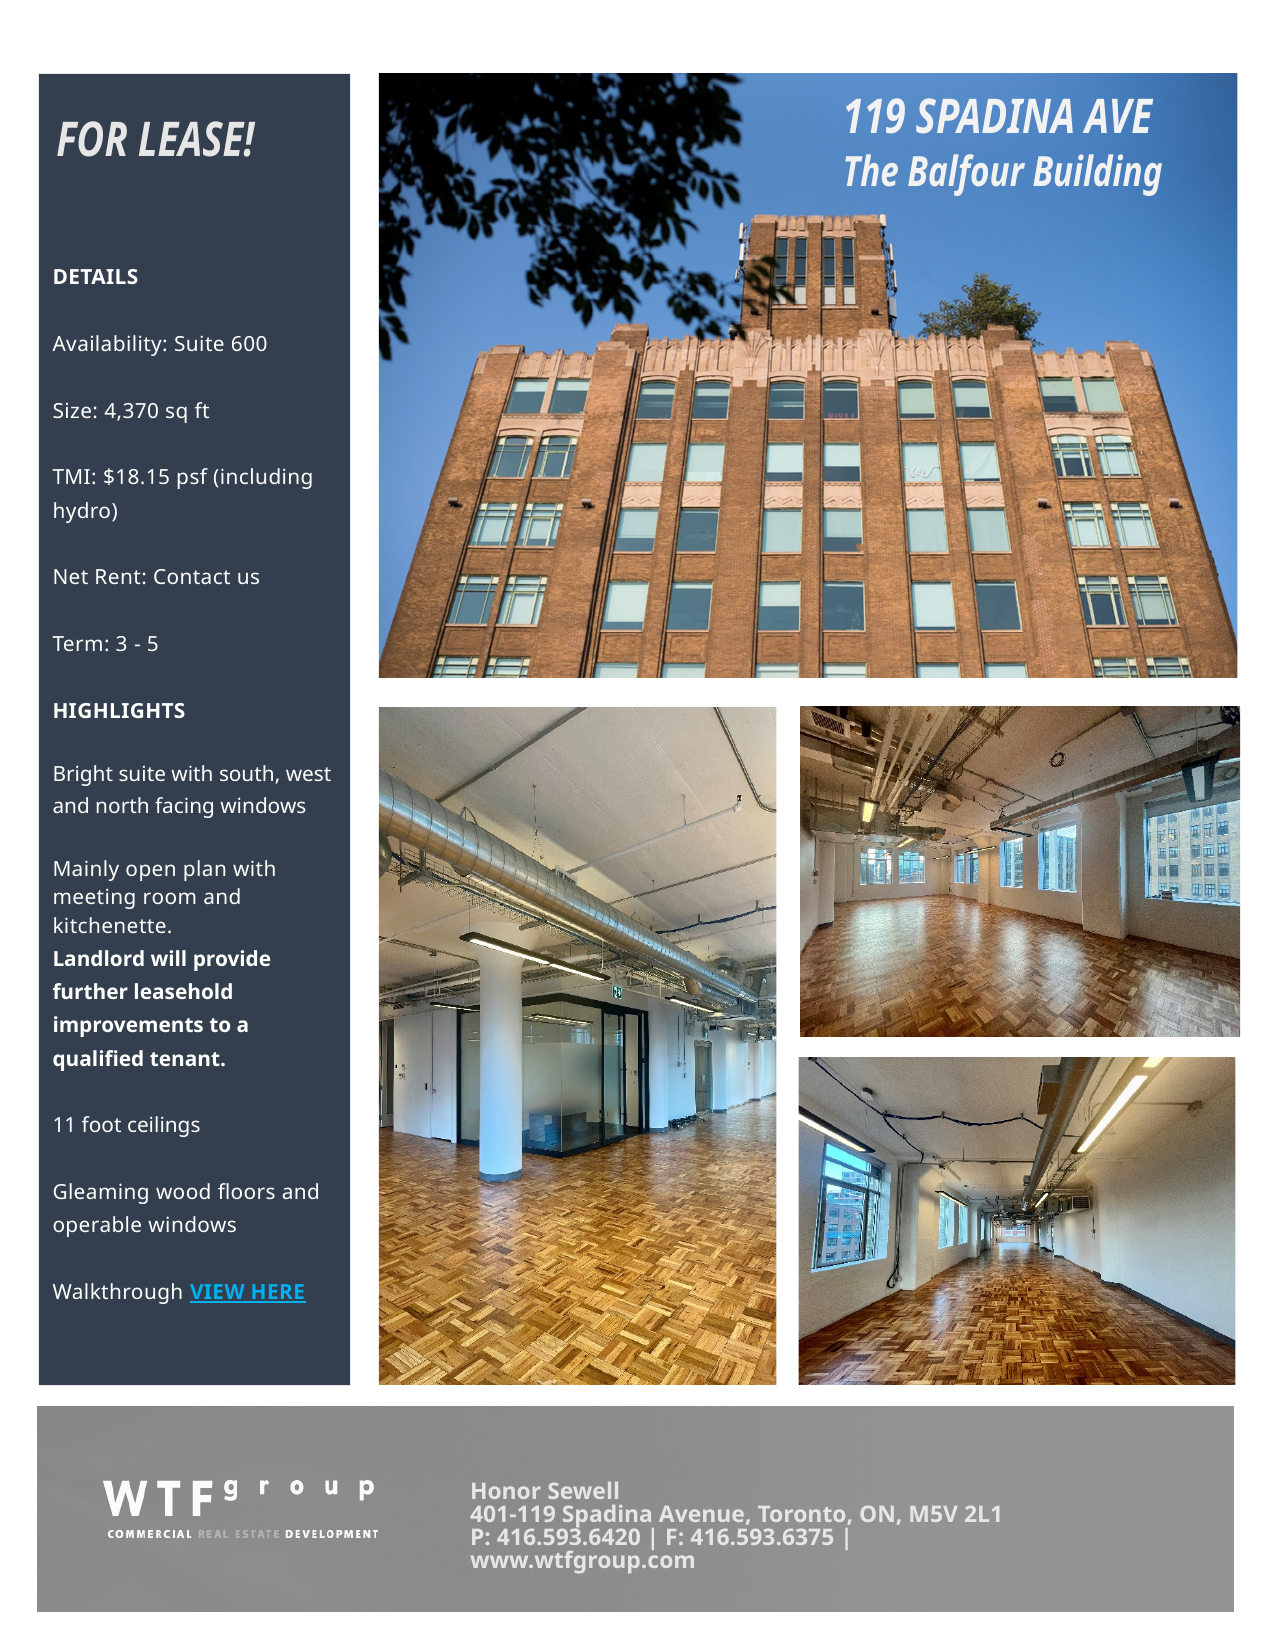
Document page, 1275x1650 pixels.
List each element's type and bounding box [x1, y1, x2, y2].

picture [378, 707, 777, 1385]
picture [378, 73, 1238, 678]
picture [800, 706, 1241, 1037]
picture [798, 1057, 1236, 1385]
